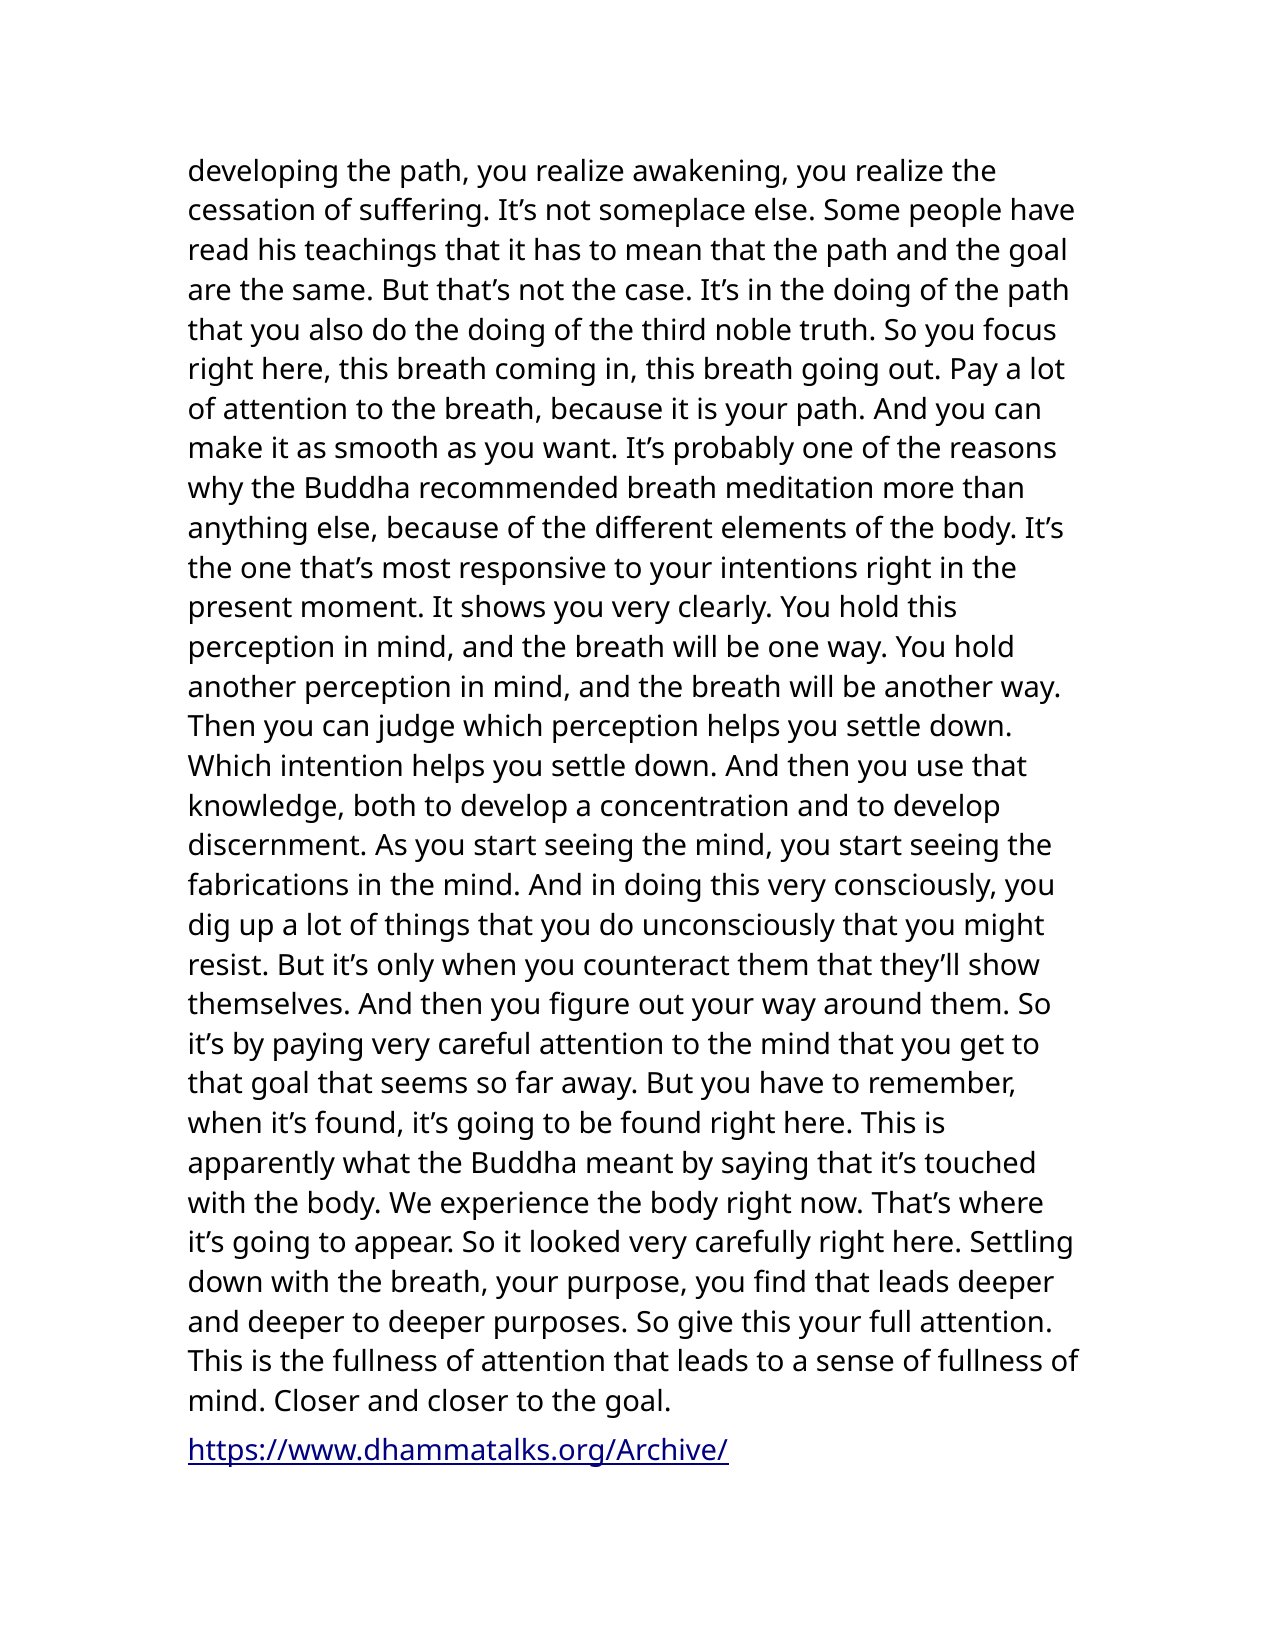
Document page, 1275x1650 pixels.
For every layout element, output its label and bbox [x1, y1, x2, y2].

text [187, 1429, 1087, 1469]
text [187, 150, 1087, 1420]
